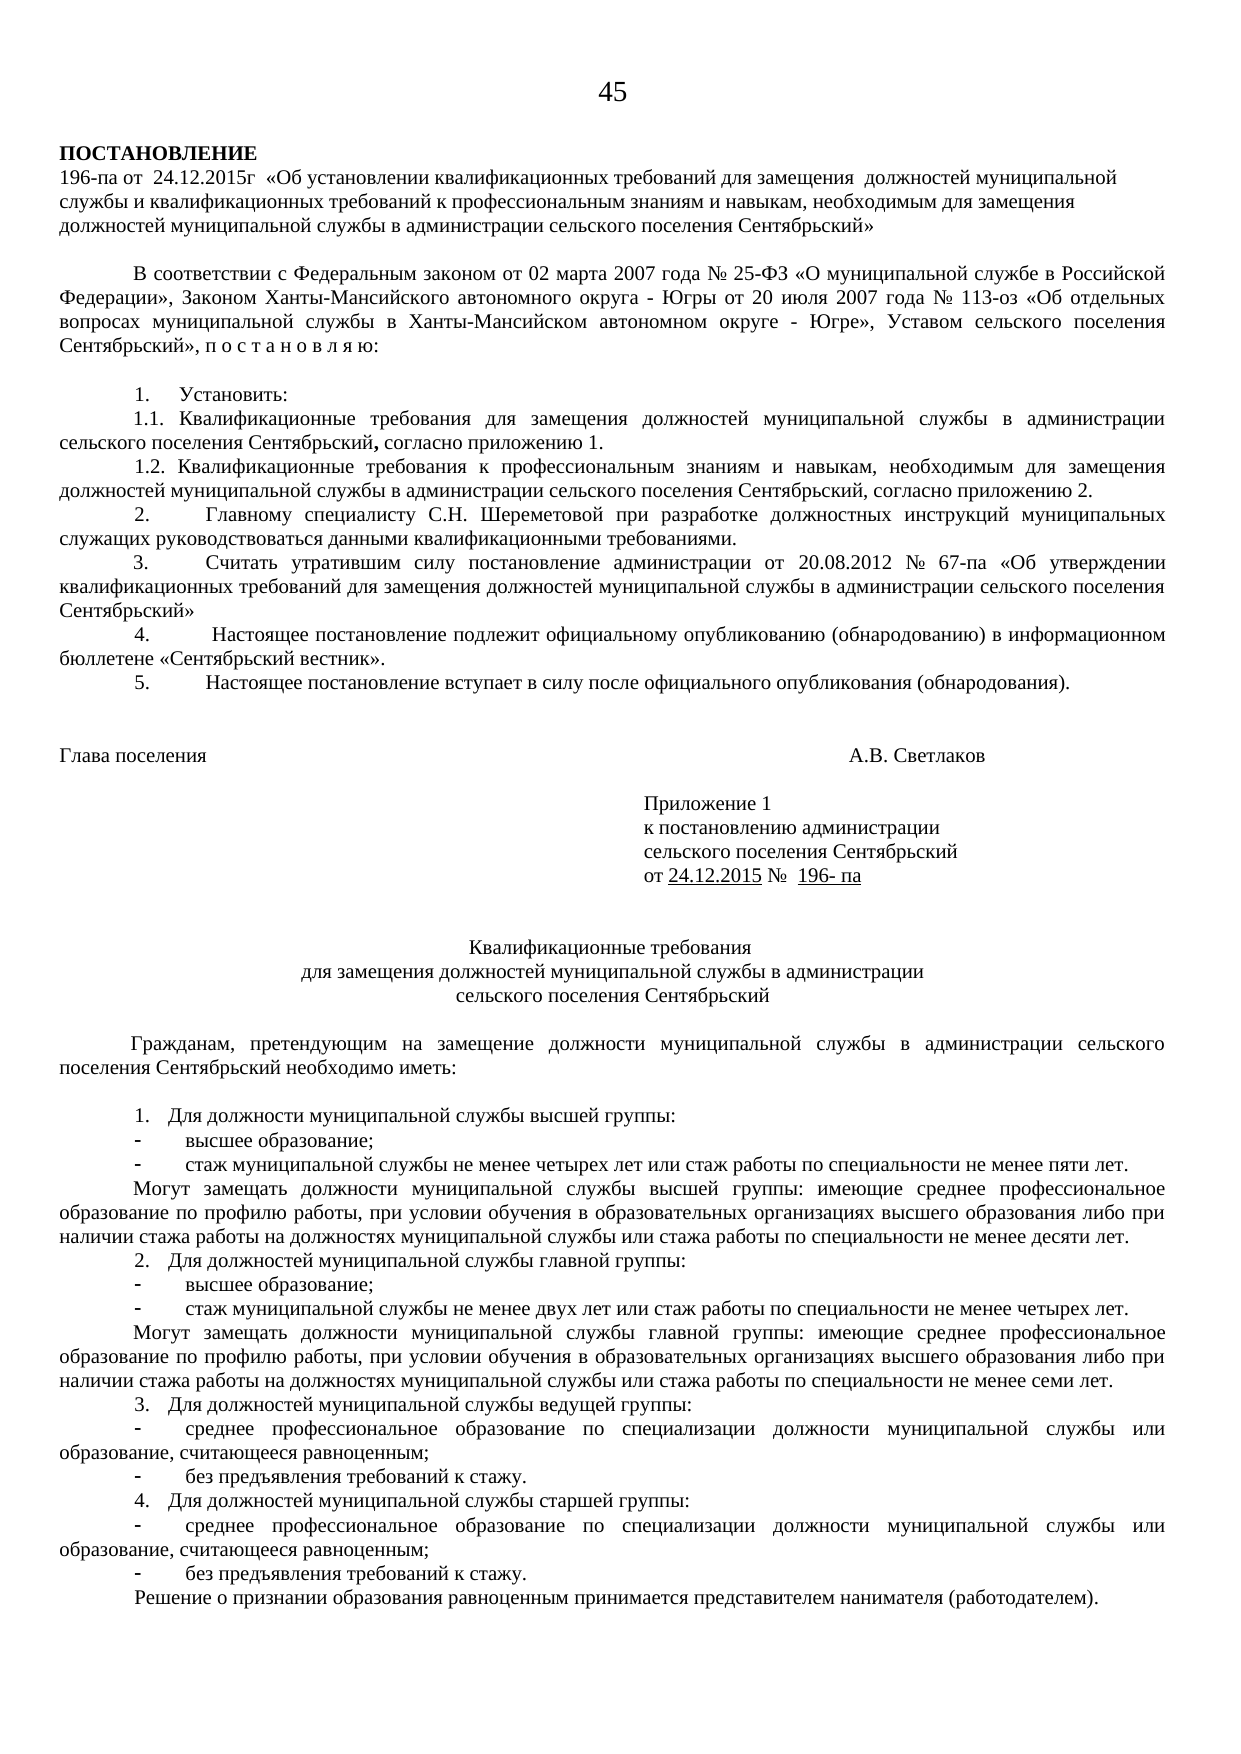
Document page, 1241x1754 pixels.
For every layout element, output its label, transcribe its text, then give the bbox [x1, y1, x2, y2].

text 1.2. Квалификационные требования к профессиональным знаниям и навыкам, необходимым для замещения должностей муниципальной службы в администрации сельского поселения Сентябрьский, согласно приложению 2. [59, 454, 1166, 502]
text Квалификационные требования для замещения должностей муниципальной службы в администрации [59, 935, 1166, 983]
text Могут замещать должности муниципальной службы высшей группы: имеющие среднее профессиональное образование по профилю работы, при условии обучения в образовательных организациях высшего образования либо при наличии стажа работы на должностях муниципальной службы или стажа работы по специальности не менее десяти лет. [59, 1176, 1166, 1248]
text сельского поселения Сентябрьский [643, 839, 1166, 863]
list Главному специалисту С.Н. Шереметовой при разработке должностных инструкций муниципальных служащих руководствоваться данными квалификационными требованиями. [59, 502, 1166, 550]
text сельского поселения Сентябрьский [59, 983, 1166, 1007]
list Считать утратившим силу постановление администрации от 20.08.2012 № 67-па «Об утверждении квалификационных требований для замещения должностей муниципальной службы в администрации сельского поселения Сентябрьский» [59, 550, 1166, 622]
list Настоящее постановление вступает в силу после официального опубликования (обнародования). [59, 670, 1166, 694]
list высшее образование; [59, 1127, 1166, 1152]
list без предъявления требований к стажу. [59, 1561, 1166, 1585]
list среднее профессиональное образование по специализации должности муниципальной службы или образование, считающееся равноценным; [59, 1416, 1166, 1464]
text Могут замещать должности муниципальной службы главной группы: имеющие среднее профессиональное образование по профилю работы, при условии обучения в образовательных организациях высшего образования либо при наличии стажа работы на должностях муниципальной службы или стажа работы по специальности не менее семи лет. [59, 1320, 1166, 1392]
list Настоящее постановление подлежит официальному опубликованию (обнародованию) в информационном бюллетене «Сентябрьский вестник». [59, 622, 1166, 670]
list высшее образование; [59, 1272, 1166, 1296]
list Для должностей муниципальной службы старшей группы: [59, 1488, 1166, 1512]
list Для должности муниципальной службы высшей группы: [59, 1103, 1166, 1127]
list без предъявления требований к стажу. [59, 1464, 1166, 1488]
text 196-па от 24.12.2015г «Об установлении квалификационных требований для замещения должностей муниципальной службы и квалификационных требований к профессиональным знаниям и навыкам, необходимым для замещения должностей муниципальной службы в администрации сельского поселения Сентябрьский» [59, 165, 1166, 237]
text к постановлению администрации [643, 815, 1166, 839]
text Гражданам, претендующим на замещение должности муниципальной службы в администрации сельского поселения Сентябрьский необходимо иметь: [59, 1031, 1166, 1079]
text Приложение 1 [643, 791, 1166, 815]
list Установить: [59, 382, 1166, 406]
text В соответствии с Федеральным законом от 02 марта 2007 года № 25-ФЗ «О муниципальной службе в Российской Федерации», Законом Ханты-Мансийского автономного округа - Югры от 20 июля 2007 года № 113-оз «Об отдельных вопросах муниципальной службы в Ханты-Мансийском автономном округе - Югре», Уставом сельского поселения Сентябрьский», п о с т а н о в л я ю: [59, 261, 1166, 357]
text Решение о признании образования равноценным принимается представителем нанимателя (работодателем). [59, 1585, 1166, 1609]
text от 24.12.2015 № 196- па [643, 863, 1166, 887]
text Глава поселения А.В. Светлаков [59, 742, 1167, 767]
list стаж муниципальной службы не менее четырех лет или стаж работы по специальности не менее пяти лет. [59, 1152, 1166, 1176]
list среднее профессиональное образование по специализации должности муниципальной службы или образование, считающееся равноценным; [59, 1512, 1166, 1561]
list Для должностей муниципальной службы главной группы: [59, 1248, 1166, 1272]
text 1.1. Квалификационные требования для замещения должностей муниципальной службы в администрации сельского поселения Сентябрьский, согласно приложению 1. [59, 406, 1166, 454]
list Для должностей муниципальной службы ведущей группы: [59, 1392, 1166, 1416]
list стаж муниципальной службы не менее двух лет или стаж работы по специальности не менее четырех лет. [59, 1296, 1166, 1320]
text ПОСТАНОВЛЕНИЕ [59, 141, 1166, 165]
